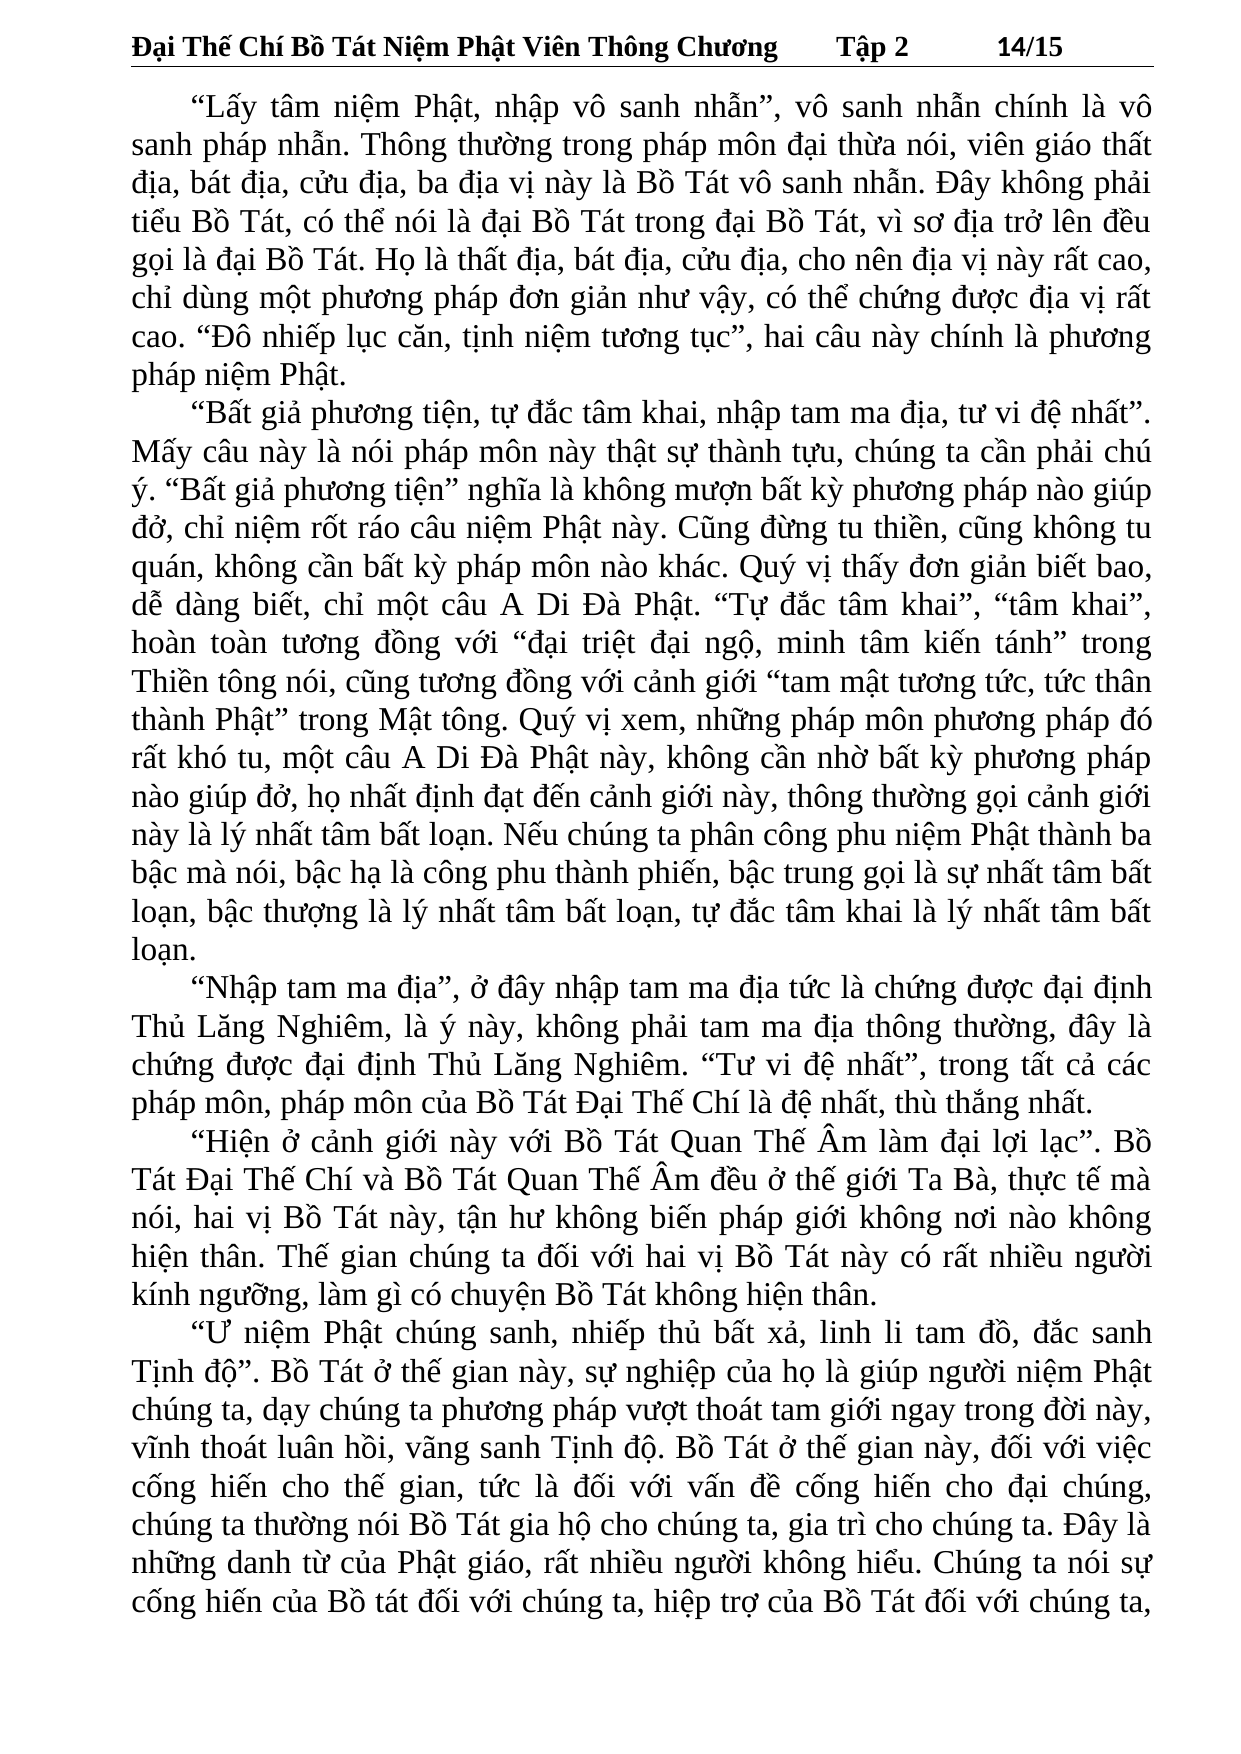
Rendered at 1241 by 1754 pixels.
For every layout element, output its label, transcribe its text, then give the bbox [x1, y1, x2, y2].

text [131, 1313, 1154, 1619]
text “Lấy tâm niệm Phật, nhập vô sanh nhẫn”, vô sanh nhẫn chính là vô sanh pháp nhẫn. Thông thường trong pháp môn đại thừa nói, viên giáo thất địa, bát địa, cửu địa, ba địa vị này là Bồ Tát vô sanh nhẫn. Đây không phải tiểu Bồ Tát, có thể nói là đại Bồ Tát trong đại Bồ Tát, vì sơ địa trở lên đều gọi là đại Bồ Tát. Họ là thất địa, bát địa, cửu địa, cho nên địa vị này rất cao, chỉ dùng một phương pháp đơn giản như vậy, có thể chứng được địa vị rất cao. “Đô nhiếp lục căn, tịnh niệm tương tục”, hai câu này chính là phương pháp niệm Phật. [131, 86, 1154, 393]
text “Hiện ở cảnh giới này với Bồ Tát Quan Thế Âm làm đại lợi lạc”. Bồ Tát Đại Thế Chí và Bồ Tát Quan Thế Âm đều ở thế giới Ta Bà, thực tế mà nói, hai vị Bồ Tát này, tận hư không biến pháp giới không nơi nào không hiện thân. Thế gian chúng ta đối với hai vị Bồ Tát này có rất nhiều người kính ngưỡng, làm gì có chuyện Bồ Tát không hiện thân. [131, 1121, 1154, 1313]
text “Bất giả phương tiện, tự đắc tâm khai, nhập tam ma địa, tư vi đệ nhất”. Mấy câu này là nói pháp môn này thật sự thành tựu, chúng ta cần phải chú ý. “Bất giả phương tiện” nghĩa là không mượn bất kỳ phương pháp nào giúp đở, chỉ niệm rốt ráo câu niệm Phật này. Cũng đừng tu thiền, cũng không tu quán, không cần bất kỳ pháp môn nào khác. Quý vị thấy đơn giản biết bao, dễ dàng biết, chỉ một câu A Di Đà Phật. “Tự đắc tâm khai”, “tâm khai”, hoàn toàn tương đồng với “đại triệt đại ngộ, minh tâm kiến tánh” trong Thiền tông nói, cũng tương đồng với cảnh giới “tam mật tương tức, tức thân thành Phật” trong Mật tông. Quý vị xem, những pháp môn phương pháp đó rất khó tu, một câu A Di Đà Phật này, không cần nhờ bất kỳ phương pháp nào giúp đở, họ nhất định đạt đến cảnh giới này, thông thường gọi cảnh giới này là lý nhất tâm bất loạn. Nếu chúng ta phân công phu niệm Phật thành ba bậc mà nói, bậc hạ là công phu thành phiến, bậc trung gọi là sự nhất tâm bất loạn, bậc thượng là lý nhất tâm bất loạn, tự đắc tâm khai là lý nhất tâm bất loạn. [131, 393, 1154, 968]
text “Nhập tam ma địa”, ở đây nhập tam ma địa tức là chứng được đại định Thủ Lăng Nghiêm, là ý này, không phải tam ma địa thông thường, đây là chứng được đại định Thủ Lăng Nghiêm. “Tư vi đệ nhất”, trong tất cả các pháp môn, pháp môn của Bồ Tát Đại Thế Chí là đệ nhất, thù thắng nhất. [131, 968, 1154, 1121]
